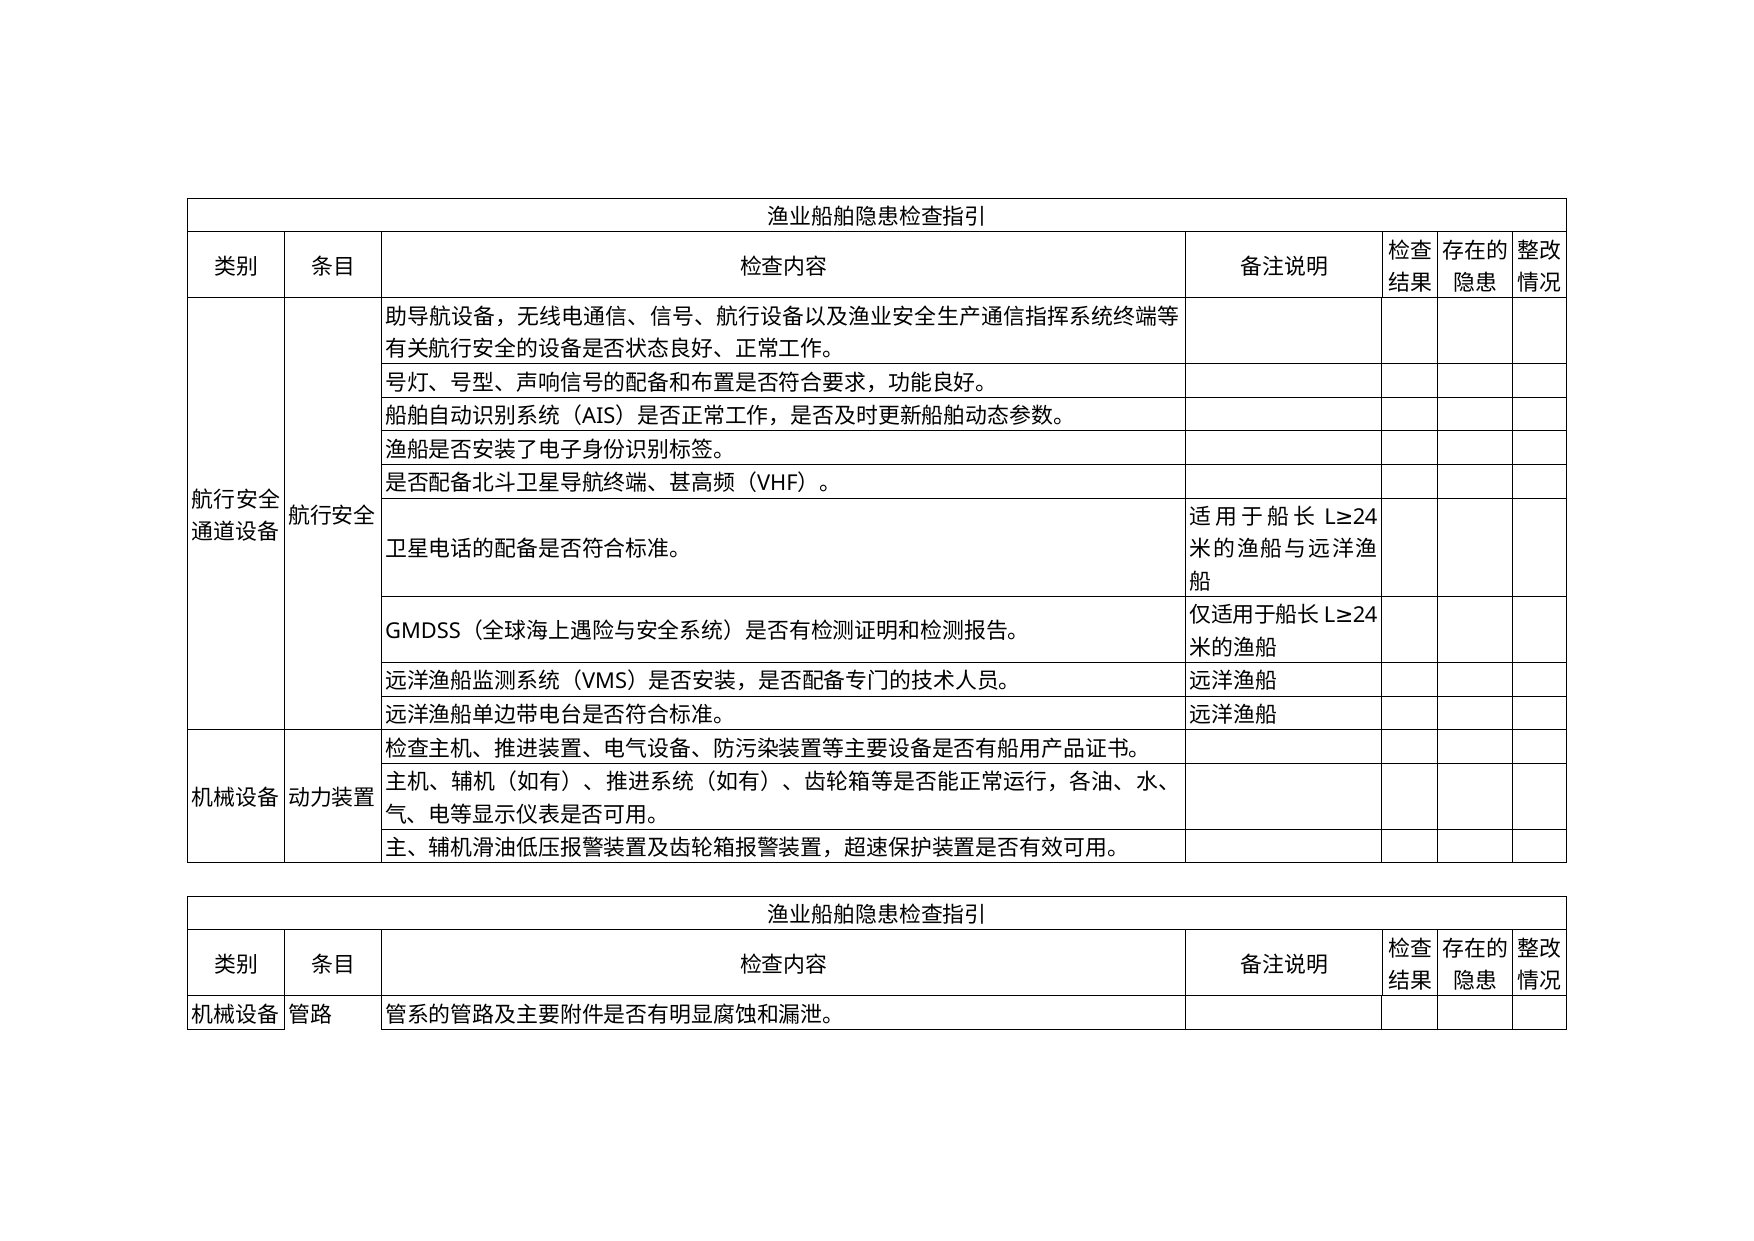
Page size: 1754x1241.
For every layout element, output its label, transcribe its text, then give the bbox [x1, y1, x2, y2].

table_cell 管系的管路及主要附件是否有明显腐蚀和漏泄。 [382, 996, 1185, 1029]
table_cell [1186, 996, 1381, 1029]
table_cell [1382, 663, 1437, 696]
table_cell 检查结果 [1383, 232, 1437, 297]
table_cell 主机、辅机（如有）、推进系统（如有）、齿轮箱等是否能正常运行，各油、水、气、电等显示仪表是否可用。 [382, 764, 1185, 829]
table_cell 存在的隐患 [1438, 930, 1512, 995]
table_cell [1438, 697, 1512, 729]
table_header 渔业船舶隐患检查指引 [188, 897, 1566, 929]
table_cell [1513, 663, 1566, 696]
table_cell [1186, 431, 1381, 464]
table_cell [1513, 364, 1566, 397]
table_cell [1438, 364, 1512, 397]
table_cell 远洋渔船 [1186, 663, 1381, 696]
table_cell [1438, 465, 1512, 497]
table_cell [1438, 663, 1512, 696]
table_cell [1513, 697, 1566, 729]
table_cell 船舶自动识别系统（AIS）是否正常工作，是否及时更新船舶动态参数。 [382, 398, 1185, 430]
table_cell 整改情况 [1513, 232, 1566, 297]
table_cell 整改情况 [1513, 930, 1566, 995]
table_cell 航行安全通道设备 [188, 298, 284, 729]
table_cell [1382, 597, 1437, 662]
table_cell 备注说明 [1186, 232, 1382, 297]
table_cell [1382, 697, 1437, 729]
table_cell 远洋渔船 [1186, 697, 1381, 729]
table_cell [1186, 298, 1381, 363]
table_cell [1513, 764, 1566, 829]
table_cell [1186, 730, 1381, 763]
table_header 渔业船舶隐患检查指引 [188, 199, 1566, 231]
table_cell [1382, 298, 1437, 363]
table_cell [1382, 730, 1437, 763]
table_cell [1438, 499, 1512, 596]
table_cell [1513, 996, 1566, 1029]
table_cell [1382, 830, 1437, 862]
table_cell [1186, 465, 1381, 497]
table_cell [1438, 431, 1512, 464]
table_cell [1513, 597, 1566, 662]
table_cell [1438, 597, 1512, 662]
table_cell [1513, 499, 1566, 596]
table_cell [1438, 730, 1512, 763]
table_cell [1186, 764, 1381, 829]
table_cell 卫星电话的配备是否符合标准。 [382, 499, 1185, 596]
table_cell 是否配备北斗卫星导航终端、甚高频（VHF）。 [382, 465, 1185, 497]
table_cell [1382, 764, 1437, 829]
table_cell 主、辅机滑油低压报警装置及齿轮箱报警装置，超速保护装置是否有效可用。 [382, 830, 1185, 862]
table_cell 号灯、号型、声响信号的配备和布置是否符合要求，功能良好。 [382, 364, 1185, 397]
table_cell 航行安全 [285, 298, 381, 729]
table_cell 远洋渔船单边带电台是否符合标准。 [382, 697, 1185, 729]
table_cell [1513, 830, 1566, 862]
table_cell 远洋渔船监测系统（VMS）是否安装，是否配备专门的技术人员。 [382, 663, 1185, 696]
table_cell 检查内容 [382, 930, 1185, 995]
table_cell [1438, 398, 1512, 430]
table_cell 类别 [188, 930, 284, 995]
table_cell 检查主机、推进装置、电气设备、防污染装置等主要设备是否有船用产品证书。 [382, 730, 1185, 763]
table_cell [1438, 996, 1512, 1029]
table_cell 渔船是否安装了电子身份识别标签。 [382, 431, 1185, 464]
table_cell [1382, 431, 1437, 464]
table_cell 助导航设备，无线电通信、信号、航行设备以及渔业安全生产通信指挥系统终端等有关航行安全的设备是否状态良好、正常工作。 [382, 298, 1185, 363]
table_cell 条目 [285, 930, 381, 995]
table_cell [1382, 499, 1437, 596]
table_cell [1438, 764, 1512, 829]
table_cell [1186, 398, 1381, 430]
table_cell 动力装置 [285, 730, 381, 862]
table_cell 类别 [188, 232, 284, 297]
table_cell [1382, 465, 1437, 497]
table_cell 适用于船长L≥24米的渔船与远洋渔船 [1186, 499, 1381, 596]
table_cell GMDSS（全球海上遇险与安全系统）是否有检测证明和检测报告。 [382, 597, 1185, 662]
table_cell [1513, 398, 1566, 430]
table_cell 机械设备 [188, 996, 284, 1029]
table_cell [1382, 398, 1437, 430]
table_cell [1513, 730, 1566, 763]
table_cell 备注说明 [1186, 930, 1382, 995]
table_cell [1382, 996, 1437, 1029]
table_cell 机械设备 [188, 730, 284, 862]
table_cell [1438, 298, 1512, 363]
table_cell [1186, 364, 1381, 397]
table_cell [1513, 298, 1566, 363]
table_cell [1513, 465, 1566, 497]
table_cell [1186, 830, 1381, 862]
table_cell 检查结果 [1383, 930, 1437, 995]
table_cell 仅适用于船长L≥24米的渔船 [1186, 597, 1381, 662]
table_cell 存在的隐患 [1438, 232, 1512, 297]
table_cell [1382, 364, 1437, 397]
table_cell 条目 [285, 232, 381, 297]
table_cell [1513, 431, 1566, 464]
table_cell [1438, 830, 1512, 862]
table_cell 管路 [285, 996, 381, 1029]
table_cell 检查内容 [382, 232, 1185, 297]
